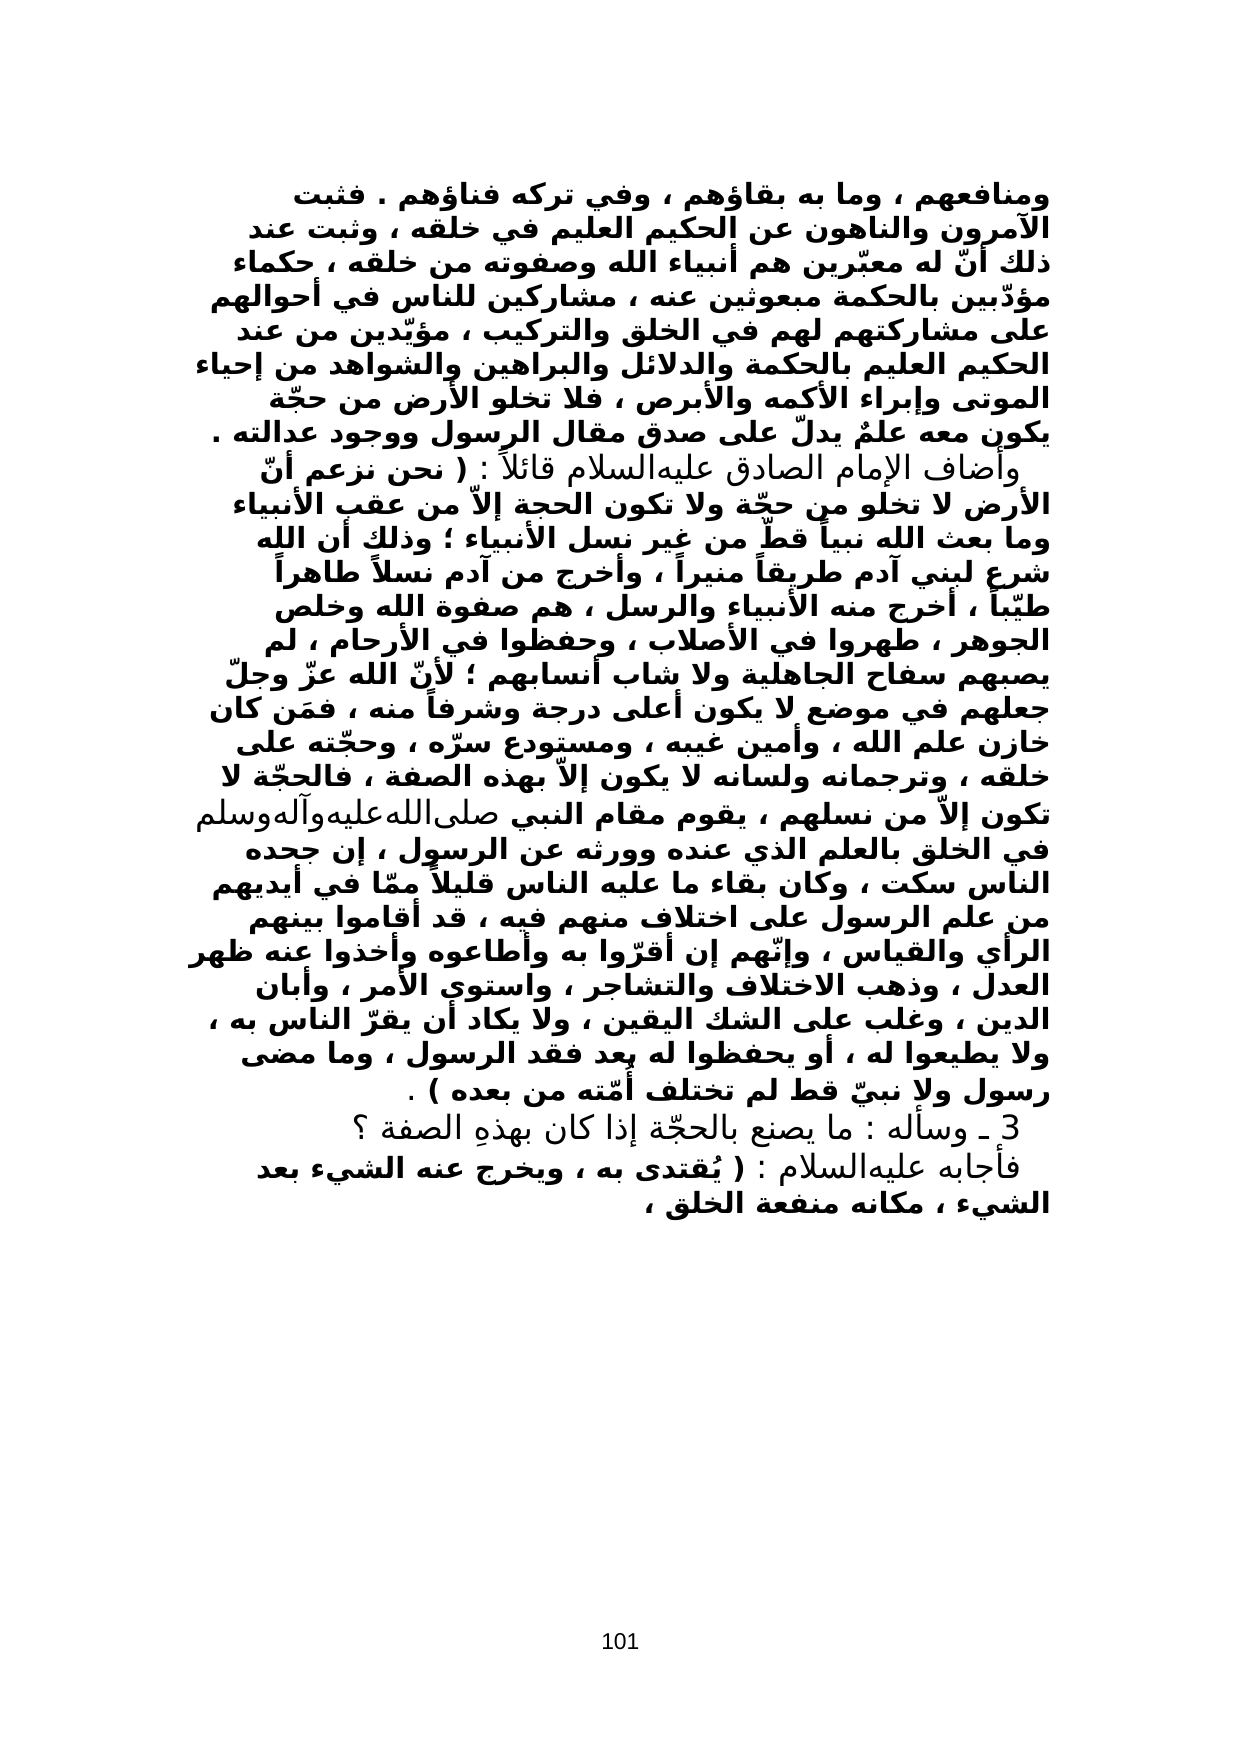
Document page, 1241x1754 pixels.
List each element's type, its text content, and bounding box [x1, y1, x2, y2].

text فأجابه عليه‌السلام : ( يُقتدى به ، ويخرج عنه الشيء بعد الشيء ، مكانه منفعة الخلق ، [189, 1148, 1051, 1220]
text 3 ـ وسأله : ما يصنع بالحجّة إذا كان بهذهِ الصفة ؟ [189, 1109, 1051, 1148]
text ومنافعهم ، وما به بقاؤهم ، وفي تركه فناؤهم . فثبت الآمرون والناهون عن الحكيم العليم في خلقه ، وثبت عند ذلك أنّ له معبّرين هم أنبياء الله وصفوته من خلقه ، حكماء مؤدّبين بالحكمة مبعوثين عنه ، مشاركين للناس في أحوالهم على مشاركتهم لهم في الخلق والتركيب ، مؤيّدين من عند الحكيم العليم بالحكمة والدلائل والبراهين والشواهد من إحياء الموتى وإبراء الأكمه والأبرص ، فلا تخلو الأرض من حجّة يكون معه علمٌ يدلّ على صدق مقال الرسول ووجود عدالته . [189, 177, 1051, 449]
text وأضاف الإمام الصادق عليه‌السلام قائلاً : ( نحن نزعم أنّ الأرض لا تخلو من حجّة ولا تكون الحجة إلاّ من عقب الأنبياء وما بعث الله نبياً قطّ من غير نسل الأنبياء ؛ وذلك أن الله شرع لبني آدم طريقاً منيراً ، وأخرج من آدم نسلاً طاهراً طيّباً ، أخرج منه الأنبياء والرسل ، هم صفوة الله وخلص الجوهر ، طهروا في الأصلاب ، وحفظوا في الأرحام ، لم يصبهم سفاح الجاهلية ولا شاب أنسابهم ؛ لأنّ الله عزّ وجلّ جعلهم في موضع لا يكون أعلى درجة وشرفاً منه ، فمَن كان خازن علم الله ، وأمين غيبه ، ومستودع سرّه ، وحجّته على خلقه ، وترجمانه ولسانه لا يكون إلاّ بهذه الصفة ، فالحجّة لا تكون إلاّ من نسلهم ، يقوم مقام النبي صلى‌الله‌عليه‌وآله‌وسلم في الخلق بالعلم الذي عنده وورثه عن الرسول ، إن جحده الناس سكت ، وكان بقاء ما عليه الناس قليلاً ممّا في أيديهم من علم الرسول على اختلاف منهم فيه ، قد أقاموا بينهم الرأي والقياس ، وإنّهم إن أقرّوا به وأطاعوه وأخذوا عنه ظهر العدل ، وذهب الاختلاف والتشاجر ، واستوى الأمر ، وأبان الدين ، وغلب على الشك اليقين ، ولا يكاد أن يقرّ الناس به ، ولا يطيعوا له ، أو يحفظوا له بعد فقد الرسول ، وما مضى رسول ولا نبيّ قط لم تختلف أُمّته من بعده ) . [189, 449, 1051, 1109]
